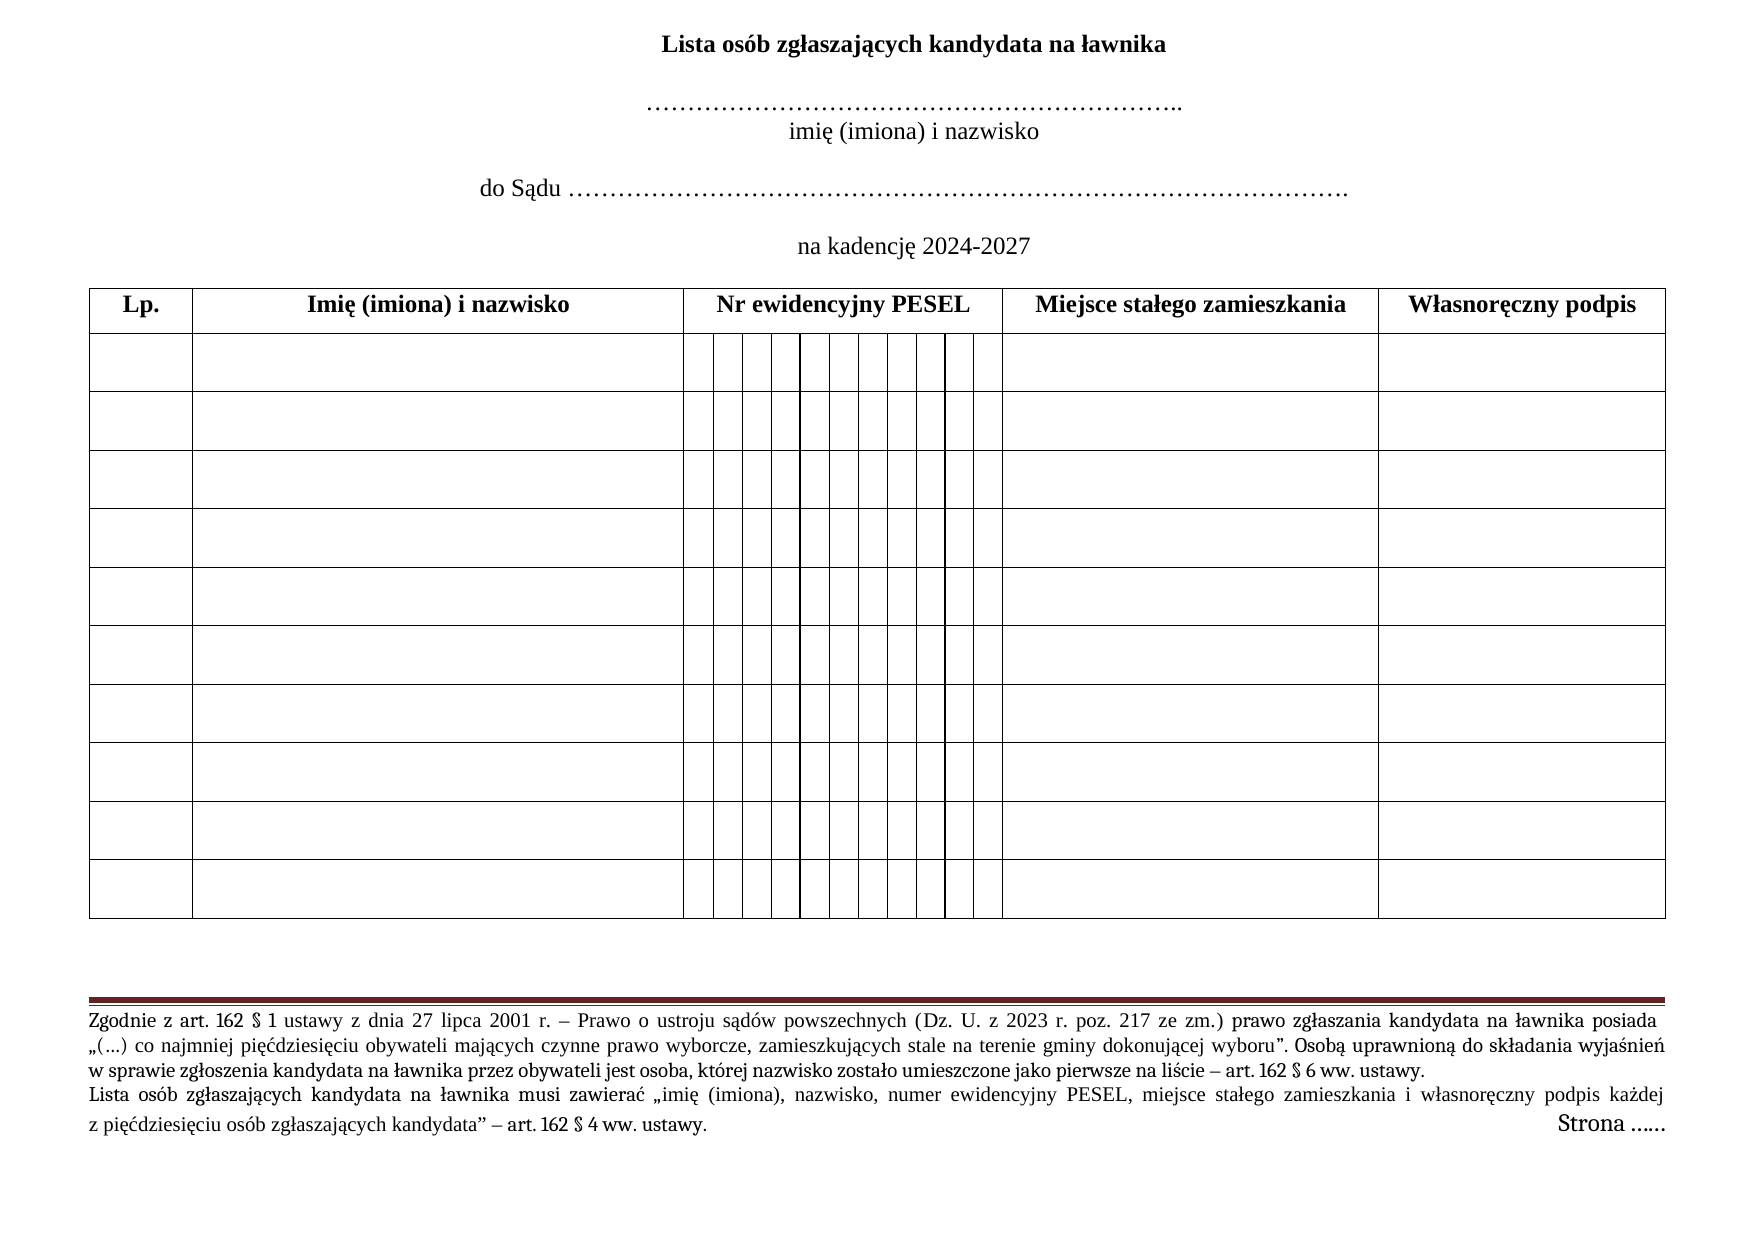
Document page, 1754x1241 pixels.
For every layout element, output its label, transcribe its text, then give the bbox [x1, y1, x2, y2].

table_cell [714, 860, 742, 918]
table_header Lp. [90, 289, 192, 332]
table_cell [974, 568, 1002, 625]
table_cell [1379, 451, 1665, 508]
table_cell [1003, 802, 1378, 859]
table_cell [772, 334, 799, 391]
table_cell [946, 860, 973, 918]
table_cell [684, 334, 713, 391]
table_cell [1379, 509, 1665, 567]
table_cell [917, 626, 944, 684]
table_cell [946, 743, 973, 801]
table_cell [1379, 334, 1665, 391]
table_cell [714, 743, 742, 801]
table_cell [684, 685, 713, 742]
table_cell [946, 685, 973, 742]
table_cell [193, 802, 683, 859]
table_cell [1003, 626, 1378, 684]
table_cell [859, 626, 887, 684]
table_cell [743, 392, 771, 449]
table_cell [801, 451, 829, 508]
table_cell [917, 743, 944, 801]
table_cell [859, 509, 887, 567]
table_cell [946, 626, 973, 684]
table_cell [1003, 860, 1378, 918]
table_cell [193, 743, 683, 801]
table_cell [714, 509, 742, 567]
table_cell [859, 568, 887, 625]
table_cell [801, 626, 829, 684]
table_cell [888, 392, 916, 449]
table_cell [974, 509, 1002, 567]
table_cell [743, 685, 771, 742]
table_cell [801, 685, 829, 742]
table_header Nr ewidencyjny PESEL [684, 289, 1002, 332]
table_cell [888, 568, 916, 625]
table_cell [743, 743, 771, 801]
table_cell [193, 392, 683, 449]
table_cell [888, 685, 916, 742]
table_cell [772, 626, 799, 684]
text imię (imiona) i nazwisko [89, 116, 1665, 144]
table_cell [801, 392, 829, 449]
table_cell [974, 685, 1002, 742]
table_cell [830, 392, 858, 449]
table_cell [684, 509, 713, 567]
table_cell [193, 860, 683, 918]
table_cell [1003, 451, 1378, 508]
table_cell [714, 802, 742, 859]
table_cell [743, 860, 771, 918]
table_cell [714, 626, 742, 684]
table_cell [743, 509, 771, 567]
table_cell [917, 392, 944, 449]
table_cell [888, 743, 916, 801]
table_cell [917, 802, 944, 859]
table_cell [684, 451, 713, 508]
table_cell [772, 860, 799, 918]
table_cell [830, 451, 858, 508]
table_cell [714, 451, 742, 508]
table_header Imię (imiona) i nazwisko [193, 289, 683, 332]
table_cell [917, 860, 944, 918]
table_cell [90, 451, 192, 508]
table_cell [743, 802, 771, 859]
table_cell [946, 334, 973, 391]
table_cell [684, 568, 713, 625]
table_cell [684, 392, 713, 449]
table_cell [859, 334, 887, 391]
table_cell [684, 743, 713, 801]
table_cell [946, 509, 973, 567]
table_cell [90, 626, 192, 684]
table_cell [193, 626, 683, 684]
table_cell [1379, 392, 1665, 449]
table_cell [684, 626, 713, 684]
table_cell [1003, 568, 1378, 625]
table_cell [1379, 860, 1665, 918]
table_cell [917, 568, 944, 625]
table_cell [801, 743, 829, 801]
table_cell [830, 685, 858, 742]
table_cell [1003, 509, 1378, 567]
table_cell [859, 743, 887, 801]
table_cell [1379, 743, 1665, 801]
table_cell [917, 334, 944, 391]
table_cell [946, 568, 973, 625]
table_header Miejsce stałego zamieszkania [1003, 289, 1378, 332]
table_cell [859, 451, 887, 508]
table_cell [888, 802, 916, 859]
table_cell [917, 509, 944, 567]
table_cell [946, 392, 973, 449]
table_cell [714, 334, 742, 391]
table_cell [830, 334, 858, 391]
table_cell [772, 802, 799, 859]
table_header Własnoręczny podpis [1379, 289, 1665, 332]
table_cell [888, 334, 916, 391]
table_cell [772, 743, 799, 801]
table_cell [917, 685, 944, 742]
table_cell [974, 334, 1002, 391]
table_cell [974, 802, 1002, 859]
table_cell [193, 685, 683, 742]
table_cell [946, 802, 973, 859]
table_cell [743, 451, 771, 508]
table_cell [90, 685, 192, 742]
table_cell [801, 334, 829, 391]
table_cell [90, 802, 192, 859]
table_cell [830, 743, 858, 801]
table_cell [830, 860, 858, 918]
table_cell [888, 860, 916, 918]
table_cell [714, 392, 742, 449]
table_cell [888, 509, 916, 567]
table_cell [801, 860, 829, 918]
table_cell [1379, 626, 1665, 684]
table_cell [1379, 685, 1665, 742]
table_cell [1003, 685, 1378, 742]
table_cell [772, 392, 799, 449]
table_cell [974, 451, 1002, 508]
table_cell [974, 860, 1002, 918]
table_cell [974, 392, 1002, 449]
table_cell [946, 451, 973, 508]
text do Sądu …………………………………………………………………………………. [89, 173, 1665, 202]
table_cell [743, 568, 771, 625]
text ……………………………………………………….. [89, 87, 1665, 116]
table_cell [193, 568, 683, 625]
table_cell [859, 392, 887, 449]
table_cell [90, 509, 192, 567]
table_cell [801, 802, 829, 859]
table_cell [772, 685, 799, 742]
table_cell [1379, 568, 1665, 625]
table_cell [830, 568, 858, 625]
table_cell [90, 334, 192, 391]
text Lista osób zgłaszających kandydata na ławnika [89, 29, 1665, 58]
table_cell [801, 568, 829, 625]
table_cell [193, 334, 683, 391]
table_cell [1379, 802, 1665, 859]
table_cell [830, 626, 858, 684]
table_cell [772, 568, 799, 625]
table_cell [859, 802, 887, 859]
table_cell [917, 451, 944, 508]
table_cell [90, 392, 192, 449]
table_cell [714, 568, 742, 625]
table_cell [684, 860, 713, 918]
table_cell [830, 802, 858, 859]
table_cell [888, 626, 916, 684]
table_cell [743, 334, 771, 391]
table_cell [974, 743, 1002, 801]
text na kadencję 2024-2027 [89, 231, 1665, 259]
table_cell [1003, 743, 1378, 801]
table_cell [193, 451, 683, 508]
table_cell [90, 860, 192, 918]
table_cell [859, 685, 887, 742]
table_cell [772, 451, 799, 508]
table_cell [974, 626, 1002, 684]
table_cell [830, 509, 858, 567]
table_cell [859, 860, 887, 918]
table_cell [90, 568, 192, 625]
table_cell [714, 685, 742, 742]
table_cell [801, 509, 829, 567]
table_cell [1003, 392, 1378, 449]
table_cell [90, 743, 192, 801]
table_cell [193, 509, 683, 567]
table_cell [684, 802, 713, 859]
table_cell [743, 626, 771, 684]
table_cell [888, 451, 916, 508]
table_cell [772, 509, 799, 567]
table_cell [1003, 334, 1378, 391]
